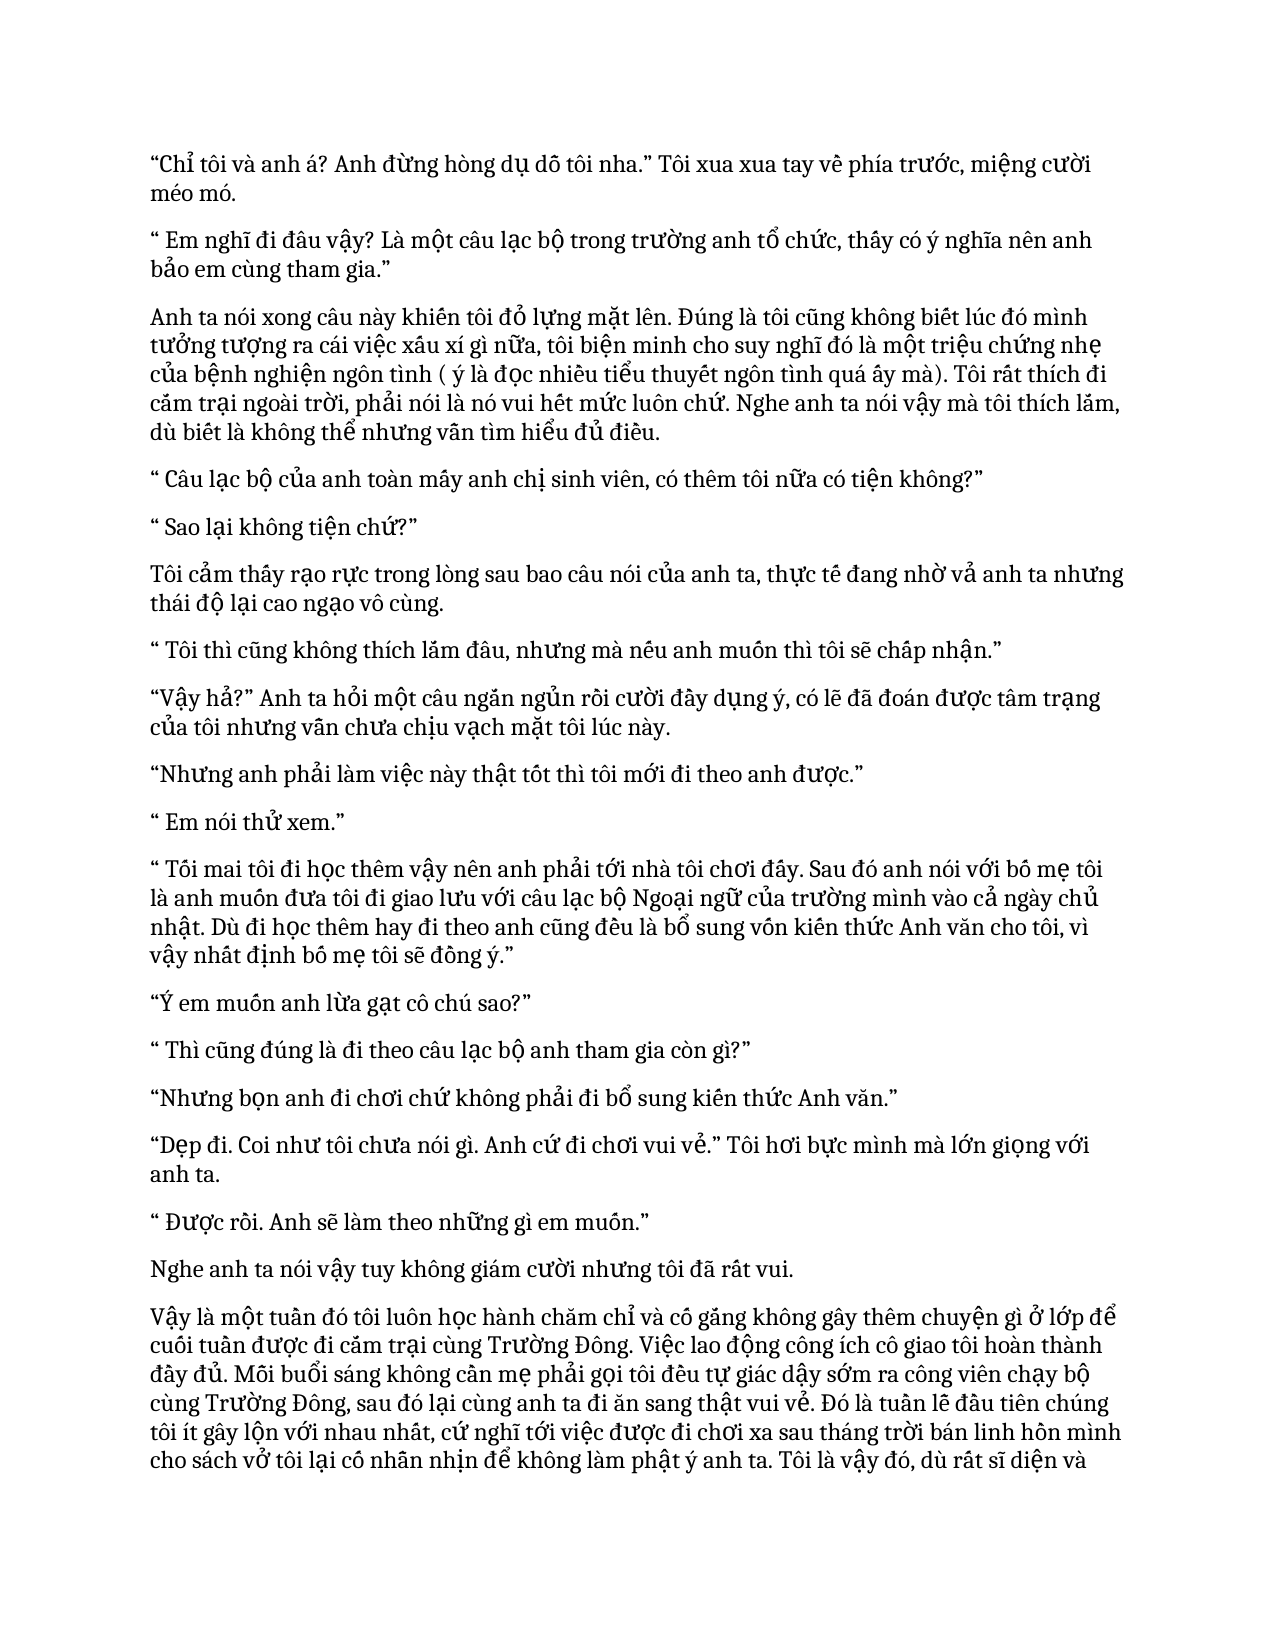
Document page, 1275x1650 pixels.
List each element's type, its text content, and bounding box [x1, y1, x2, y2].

text “ Tôi thì cũng không thích lắm đâu, nhưng mà nếu anh muốn thì tôi sẽ chấp nhận.” [150, 636, 1125, 665]
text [150, 1302, 1125, 1475]
text “Nhưng bọn anh đi chơi chứ không phải đi bổ sung kiến thức Anh văn.” [150, 1084, 1125, 1112]
text “Nhưng anh phải làm việc này thật tốt thì tôi mới đi theo anh được.” [150, 760, 1125, 789]
text Anh ta nói xong câu này khiến tôi đỏ lựng mặt lên. Đúng là tôi cũng không biết lúc đó mình tưởng tượng ra cái việc xấu xí gì nữa, tôi biện minh cho suy nghĩ đó là một triệu chứng nhẹ của bệnh nghiện ngôn tình ( ý là đọc nhiều tiểu thuyết ngôn tình quá ấy mà). Tôi rất thích đi cắm trại ngoài trời, phải nói là nó vui hết mức luôn chứ. Nghe anh ta nói vậy mà tôi thích lắm, dù biết là không thể nhưng vẫn tìm hiểu đủ điều. [150, 302, 1125, 446]
text “ Em nghĩ đi đâu vậy? Là một câu lạc bộ trong trường anh tổ chức, thấy có ý nghĩa nên anh bảo em cùng tham gia.” [150, 226, 1125, 284]
text “Chỉ tôi và anh á? Anh đừng hòng dụ dỗ tôi nha.” Tôi xua xua tay về phía trước, miệng cười méo mó. [150, 150, 1125, 207]
text “ Sao lại không tiện chứ?” [150, 512, 1125, 541]
text “Ý em muốn anh lừa gạt cô chú sao?” [150, 989, 1125, 1017]
text “ Em nói thử xem.” [150, 807, 1125, 836]
text Tôi cảm thấy rạo rực trong lòng sau bao câu nói của anh ta, thực tế đang nhờ vả anh ta nhưng thái độ lại cao ngạo vô cùng. [150, 560, 1125, 617]
text “ Thì cũng đúng là đi theo câu lạc bộ anh tham gia còn gì?” [150, 1036, 1125, 1065]
text “ Câu lạc bộ của anh toàn mấy anh chị sinh viên, có thêm tôi nữa có tiện không?” [150, 465, 1125, 494]
text Nghe anh ta nói vậy tuy không giám cười nhưng tôi đã rất vui. [150, 1255, 1125, 1284]
text “ Được rồi. Anh sẽ làm theo những gì em muốn.” [150, 1207, 1125, 1236]
text “Vậy hả?” Anh ta hỏi một câu ngắn ngủn rồi cười đầy dụng ý, có lẽ đã đoán được tâm trạng của tôi nhưng vẫn chưa chịu vạch mặt tôi lúc này. [150, 684, 1125, 741]
text “Dẹp đi. Coi như tôi chưa nói gì. Anh cứ đi chơi vui vẻ.” Tôi hơi bực mình mà lớn giọng với anh ta. [150, 1131, 1125, 1189]
text “ Tối mai tôi đi học thêm vậy nên anh phải tới nhà tôi chơi đấy. Sau đó anh nói với bố mẹ tôi là anh muốn đưa tôi đi giao lưu với câu lạc bộ Ngoại ngữ của trường mình vào cả ngày chủ nhật. Dù đi học thêm hay đi theo anh cũng đều là bổ sung vốn kiến thức Anh văn cho tôi, vì vậy nhất định bố mẹ tôi sẽ đồng ý.” [150, 855, 1125, 970]
